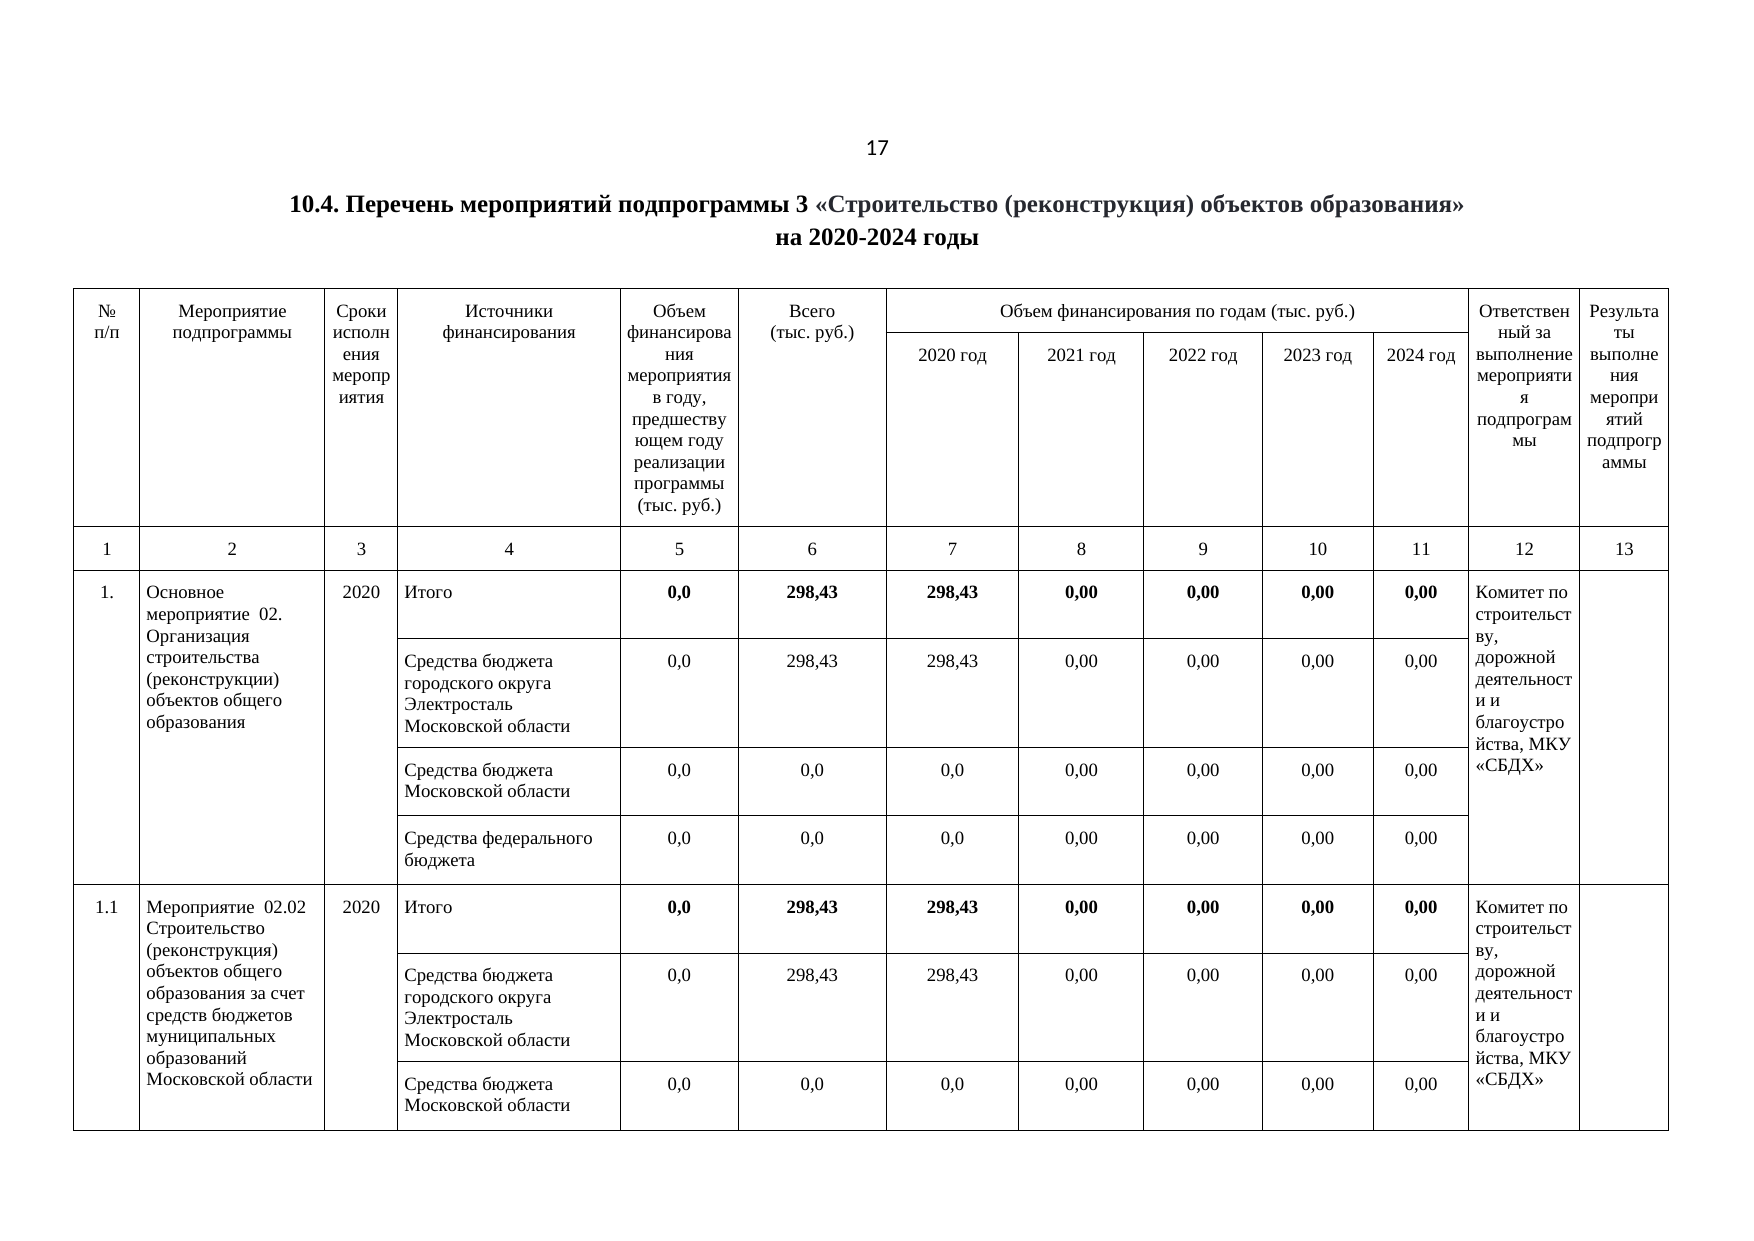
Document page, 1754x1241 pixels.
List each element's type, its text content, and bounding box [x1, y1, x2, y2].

table_cell 0,0 [621, 571, 738, 638]
table_cell 0,00 [1019, 954, 1143, 1061]
table_cell Комитет по строительству, дорожной деятельности и благоустройства, МКУ «СБДХ» [1469, 571, 1579, 884]
table_cell 0,00 [1374, 954, 1468, 1061]
table_cell Комитет по строительству, дорожной деятельности и благоустройства, МКУ «СБДХ» [1469, 885, 1579, 1129]
table_cell 298,43 [887, 571, 1018, 638]
table_cell 9 [1144, 527, 1262, 570]
table_cell 1 [74, 527, 139, 570]
table_cell Итого [398, 885, 620, 952]
table_cell 0,00 [1263, 639, 1373, 747]
table_cell Основное мероприятие 02. Организация строительства (реконструкции) объектов общего образования [140, 571, 324, 884]
table_cell 0,00 [1144, 885, 1262, 952]
table_cell 0,0 [621, 816, 738, 884]
table_cell 0,00 [1374, 885, 1468, 952]
table_cell 0,00 [1019, 748, 1143, 815]
table_cell 0,0 [621, 885, 738, 952]
table_cell 2024 год [1374, 333, 1468, 526]
table_cell 2023 год [1263, 333, 1373, 526]
table_cell 2022 год [1144, 333, 1262, 526]
table_cell 2020 [325, 571, 397, 884]
table_cell 0,0 [739, 816, 886, 884]
table_cell 298,43 [739, 954, 886, 1061]
table_header Объем финансирования по годам (тыс. руб.) [887, 289, 1468, 332]
table_cell Средства бюджета городского округа Электросталь Московской области [398, 954, 620, 1061]
table_cell 11 [1374, 527, 1468, 570]
table_cell 4 [398, 527, 620, 570]
table_cell 0,00 [1144, 1062, 1262, 1129]
table_cell 2021 год [1019, 333, 1143, 526]
table_cell Средства бюджета городского округа Электросталь Московской области [398, 639, 620, 747]
table_header № п/п [74, 289, 139, 526]
table_cell Средства федерального бюджета [398, 816, 620, 884]
table_cell 0,0 [621, 748, 738, 815]
table_cell 0,00 [1144, 748, 1262, 815]
table_cell 0,0 [621, 639, 738, 747]
table_cell 0,00 [1019, 1062, 1143, 1129]
table_cell 8 [1019, 527, 1143, 570]
table_cell 0,00 [1374, 571, 1468, 638]
table_cell 2020 [325, 885, 397, 1129]
table_cell 0,00 [1019, 639, 1143, 747]
table_cell [1580, 885, 1668, 1129]
table_cell 0,00 [1263, 885, 1373, 952]
text 10.4. Перечень мероприятий подпрограммы 3 «Строительство (реконструкция) объектов образования» [118, 189, 1636, 218]
table_header Источники финансирования [398, 289, 620, 526]
table_cell 0,0 [739, 748, 886, 815]
table_cell Средства бюджета Московской области [398, 1062, 620, 1129]
table_cell 0,0 [887, 1062, 1018, 1129]
table_cell 7 [887, 527, 1018, 570]
table_cell [1580, 571, 1668, 884]
table_cell 2 [140, 527, 324, 570]
table_cell 10 [1263, 527, 1373, 570]
table_cell 0,00 [1263, 748, 1373, 815]
table_cell 298,43 [887, 639, 1018, 747]
table_cell Итого [398, 571, 620, 638]
table_cell 1.1 [74, 885, 139, 1129]
table_cell Средства бюджета Московской области [398, 748, 620, 815]
table_cell 13 [1580, 527, 1668, 570]
text на 2020-2024 годы [118, 222, 1636, 251]
table_cell 0,00 [1374, 816, 1468, 884]
table_cell 0,0 [621, 1062, 738, 1129]
table_cell 0,0 [887, 816, 1018, 884]
table_cell 298,43 [739, 639, 886, 747]
table_cell 298,43 [739, 885, 886, 952]
table_cell 0,00 [1144, 954, 1262, 1061]
table_cell 0,0 [621, 954, 738, 1061]
table_cell Мероприятие 02.02 Строительство (реконструкция) объектов общего образования за счет средств бюджетов муниципальных образований Московской области [140, 885, 324, 1129]
table_header Всего (тыс. руб.) [739, 289, 886, 526]
table_cell 0,00 [1144, 571, 1262, 638]
table_cell 0,00 [1263, 816, 1373, 884]
table_header Сроки исполнения мероприятия [325, 289, 397, 526]
table_cell 0,00 [1019, 885, 1143, 952]
table_cell 5 [621, 527, 738, 570]
table_cell 298,43 [887, 954, 1018, 1061]
table_header Результаты выполнения мероприятий подпрограммы [1580, 289, 1668, 526]
table_cell 0,00 [1374, 639, 1468, 747]
table_cell 0,00 [1144, 639, 1262, 747]
table_cell 2020 год [887, 333, 1018, 526]
table_cell 0,00 [1019, 571, 1143, 638]
table_cell 0,00 [1144, 816, 1262, 884]
table_cell 0,0 [739, 1062, 886, 1129]
table_cell 0,00 [1263, 954, 1373, 1061]
table_cell 0,00 [1263, 1062, 1373, 1129]
table_cell 0,00 [1374, 1062, 1468, 1129]
table_header Объем финансирования мероприятия в году, предшествующем году реализации программы (тыс. руб.) [621, 289, 738, 526]
table_header Мероприятие подпрограммы [140, 289, 324, 526]
table_cell 0,0 [887, 748, 1018, 815]
table_cell 0,00 [1019, 816, 1143, 884]
table_cell 12 [1469, 527, 1579, 570]
table_cell 0,00 [1263, 571, 1373, 638]
table_cell 298,43 [739, 571, 886, 638]
table_cell 298,43 [887, 885, 1018, 952]
table_cell 3 [325, 527, 397, 570]
table_cell 6 [739, 527, 886, 570]
table_cell 1. [74, 571, 139, 884]
table_cell 0,00 [1374, 748, 1468, 815]
table_header Ответственный за выполнение мероприятия подпрограммы [1469, 289, 1579, 526]
